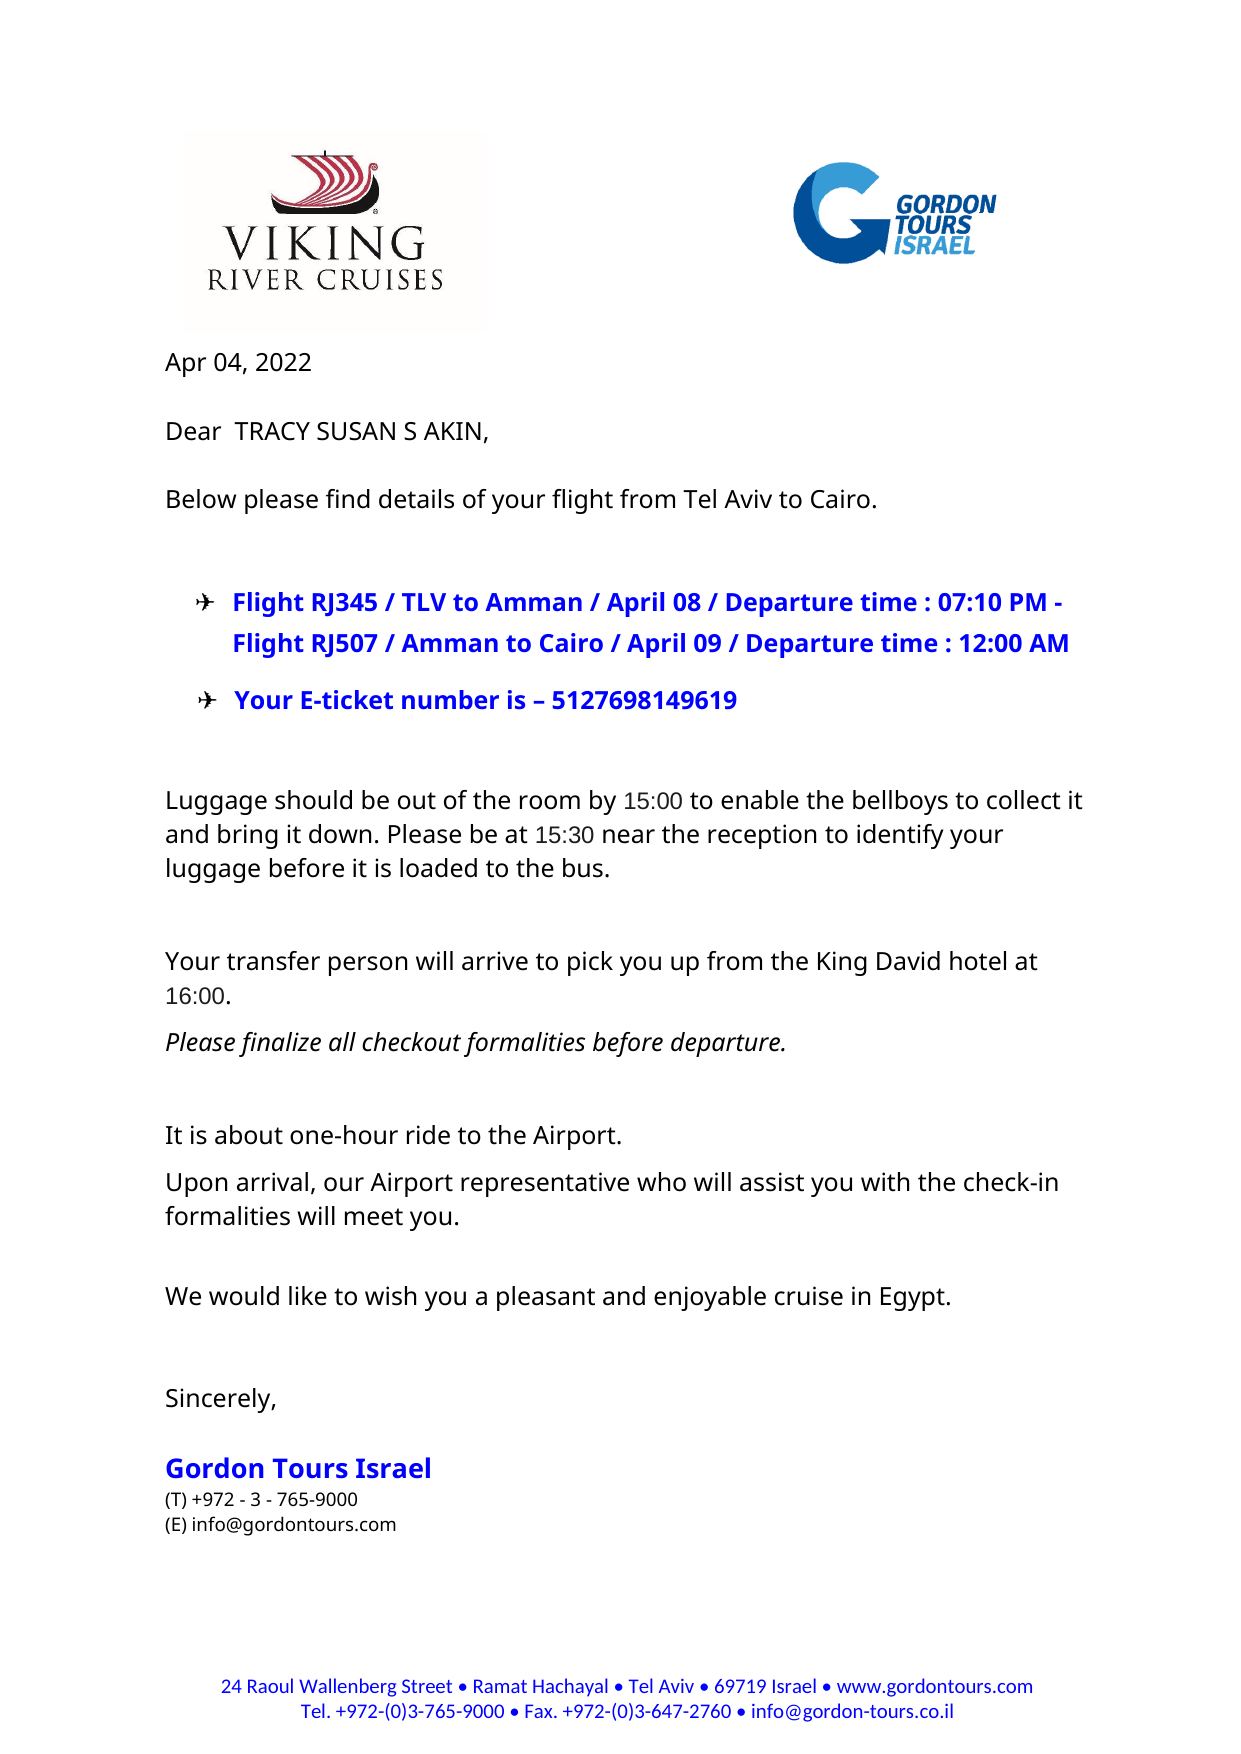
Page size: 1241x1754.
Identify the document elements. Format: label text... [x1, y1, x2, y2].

text Sincerely, [165, 1381, 1090, 1415]
text (T) +972 - 3 - 765-9000 [165, 1486, 1090, 1512]
text (E) info@gordontours.com [165, 1512, 1090, 1537]
text Luggage should be out of the room by 15:00 to enable the bellboys to collect it and bring it down. Please be at 15:30 near the reception to identify your luggage before it is loaded to the bus. [165, 783, 1090, 885]
picture [183, 131, 487, 333]
table_header [628, 121, 1089, 343]
picture [730, 121, 1090, 324]
text Gordon Tours Israel [165, 1449, 1090, 1486]
text Dear TRACY SUSAN S AKIN, [165, 413, 1090, 447]
text Please finalize all checkout formalities before departure. [165, 1024, 1090, 1058]
text It is about one-hour ride to the Airport. [165, 1118, 1090, 1152]
text Apr 04, 2022 [165, 345, 1090, 379]
list Your E-ticket number is – 5127698149619 [197, 672, 1090, 723]
text Your transfer person will arrive to pick you up from the King David hotel at 16:00. [165, 944, 1090, 1012]
text We would like to wish you a pleasant and enjoyable cruise in Egypt. [165, 1279, 1090, 1313]
table_header [165, 121, 626, 343]
text Below please find details of your flight from Tel Aviv to Cairo. [165, 481, 1090, 515]
text Upon arrival, our Airport representative who will assist you with the check-in formalities will meet you. [165, 1164, 1090, 1232]
list Flight RJ345 / TLV to Amman / April 08 / Departure time : 07:10 PM - Flight RJ507 / Amman to Cairo / April 09 / Departure time : 12:00 AM [194, 574, 1090, 660]
